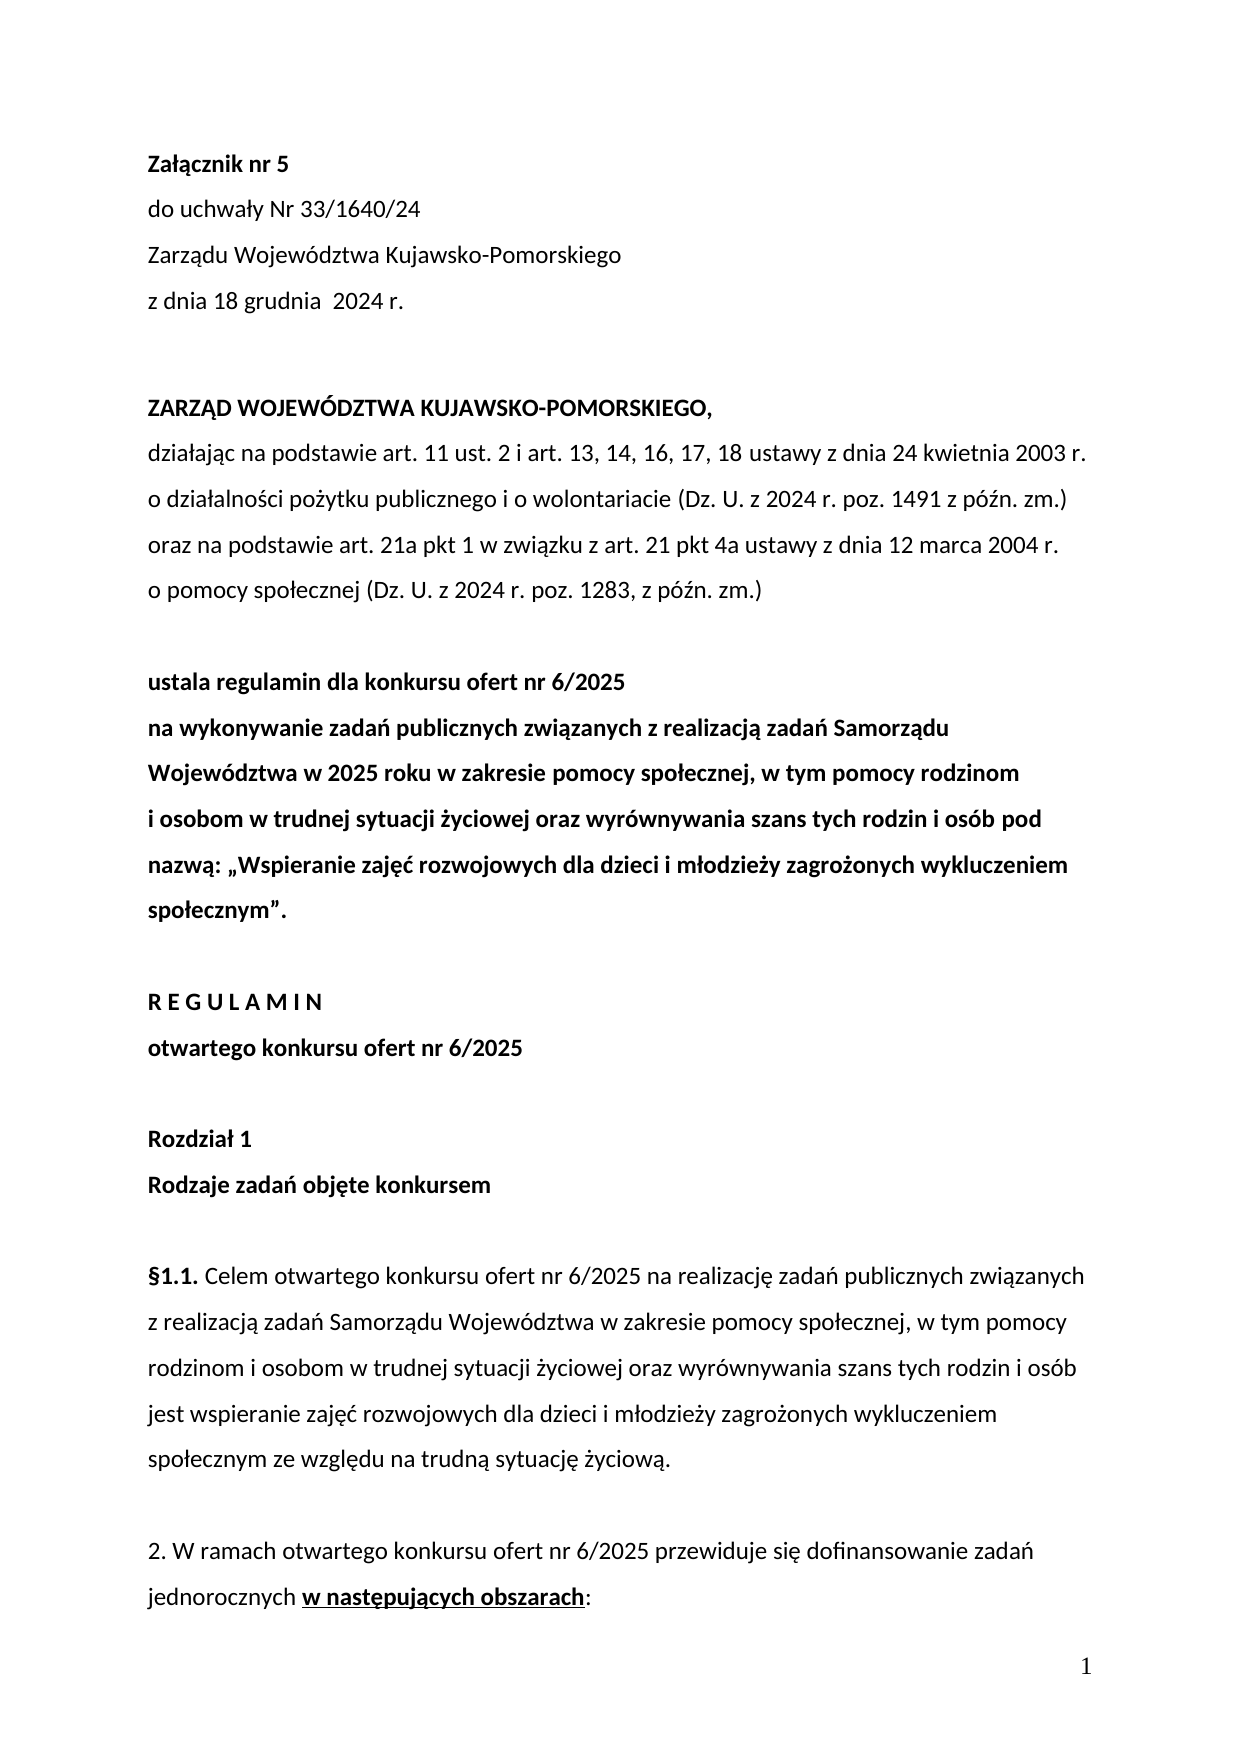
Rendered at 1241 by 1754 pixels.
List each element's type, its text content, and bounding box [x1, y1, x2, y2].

title do uchwały Nr 33/1640/24 [148, 193, 1092, 224]
text ustala regulamin dla konkursu ofert nr 6/2025 [148, 666, 1092, 697]
title R E G U L A M I N [148, 986, 1092, 1017]
text działając na podstawie art. 11 ust. 2 i art. 13, 14, 16, 17, 18 ustawy z dnia 24 kwietnia 2003 r. o działalności pożytku publicznego i o wolontariacie (Dz. U. z 2024 r. poz. 1491 z późn. zm.) oraz na podstawie art. 21a pkt 1 w związku z art. 21 pkt 4a ustawy z dnia 12 marca 2004 r. o pomocy społecznej (Dz. U. z 2024 r. poz. 1283, z późn. zm.) [148, 437, 1092, 605]
title Zarządu Województwa Kujawsko-Pomorskiego [148, 239, 1092, 270]
title na wykonywanie zadań publicznych związanych z realizacją zadań Samorządu Województwa w 2025 roku w zakresie pomocy społecznej, w tym pomocy rodzinom i osobom w trudnej sytuacji życiowej oraz wyrównywania szans tych rodzin i osób pod nazwą: „Wspieranie zajęć rozwojowych dla dzieci i młodzieży zagrożonych wykluczeniem społecznym”. [148, 712, 1092, 925]
title Rodzaje zadań objęte konkursem [148, 1169, 1092, 1199]
title ZARZĄD WOJEWÓDZTWA KUJAWSKO-POMORSKIEGO, [148, 392, 1092, 422]
title §1.1. Celem otwartego konkursu ofert nr 6/2025 na realizację zadań publicznych związanych z realizacją zadań Samorządu Województwa w zakresie pomocy społecznej, w tym pomocy rodzinom i osobom w trudnej sytuacji życiowej oraz wyrównywania szans tych rodzin i osób jest wspieranie zajęć rozwojowych dla dzieci i młodzieży zagrożonych wykluczeniem społecznym ze względu na trudną sytuację życiową. [148, 1261, 1092, 1474]
title 2. W ramach otwartego konkursu ofert nr 6/2025 przewiduje się dofinansowanie zadań jednorocznych w następujących obszarach: [148, 1535, 1092, 1611]
title Rozdział 1 [148, 1123, 1092, 1154]
title z dnia 18 grudnia 2024 r. [148, 285, 1092, 315]
title Załącznik nr 5 [148, 148, 1092, 178]
title otwartego konkursu ofert nr 6/2025 [148, 1032, 1092, 1062]
